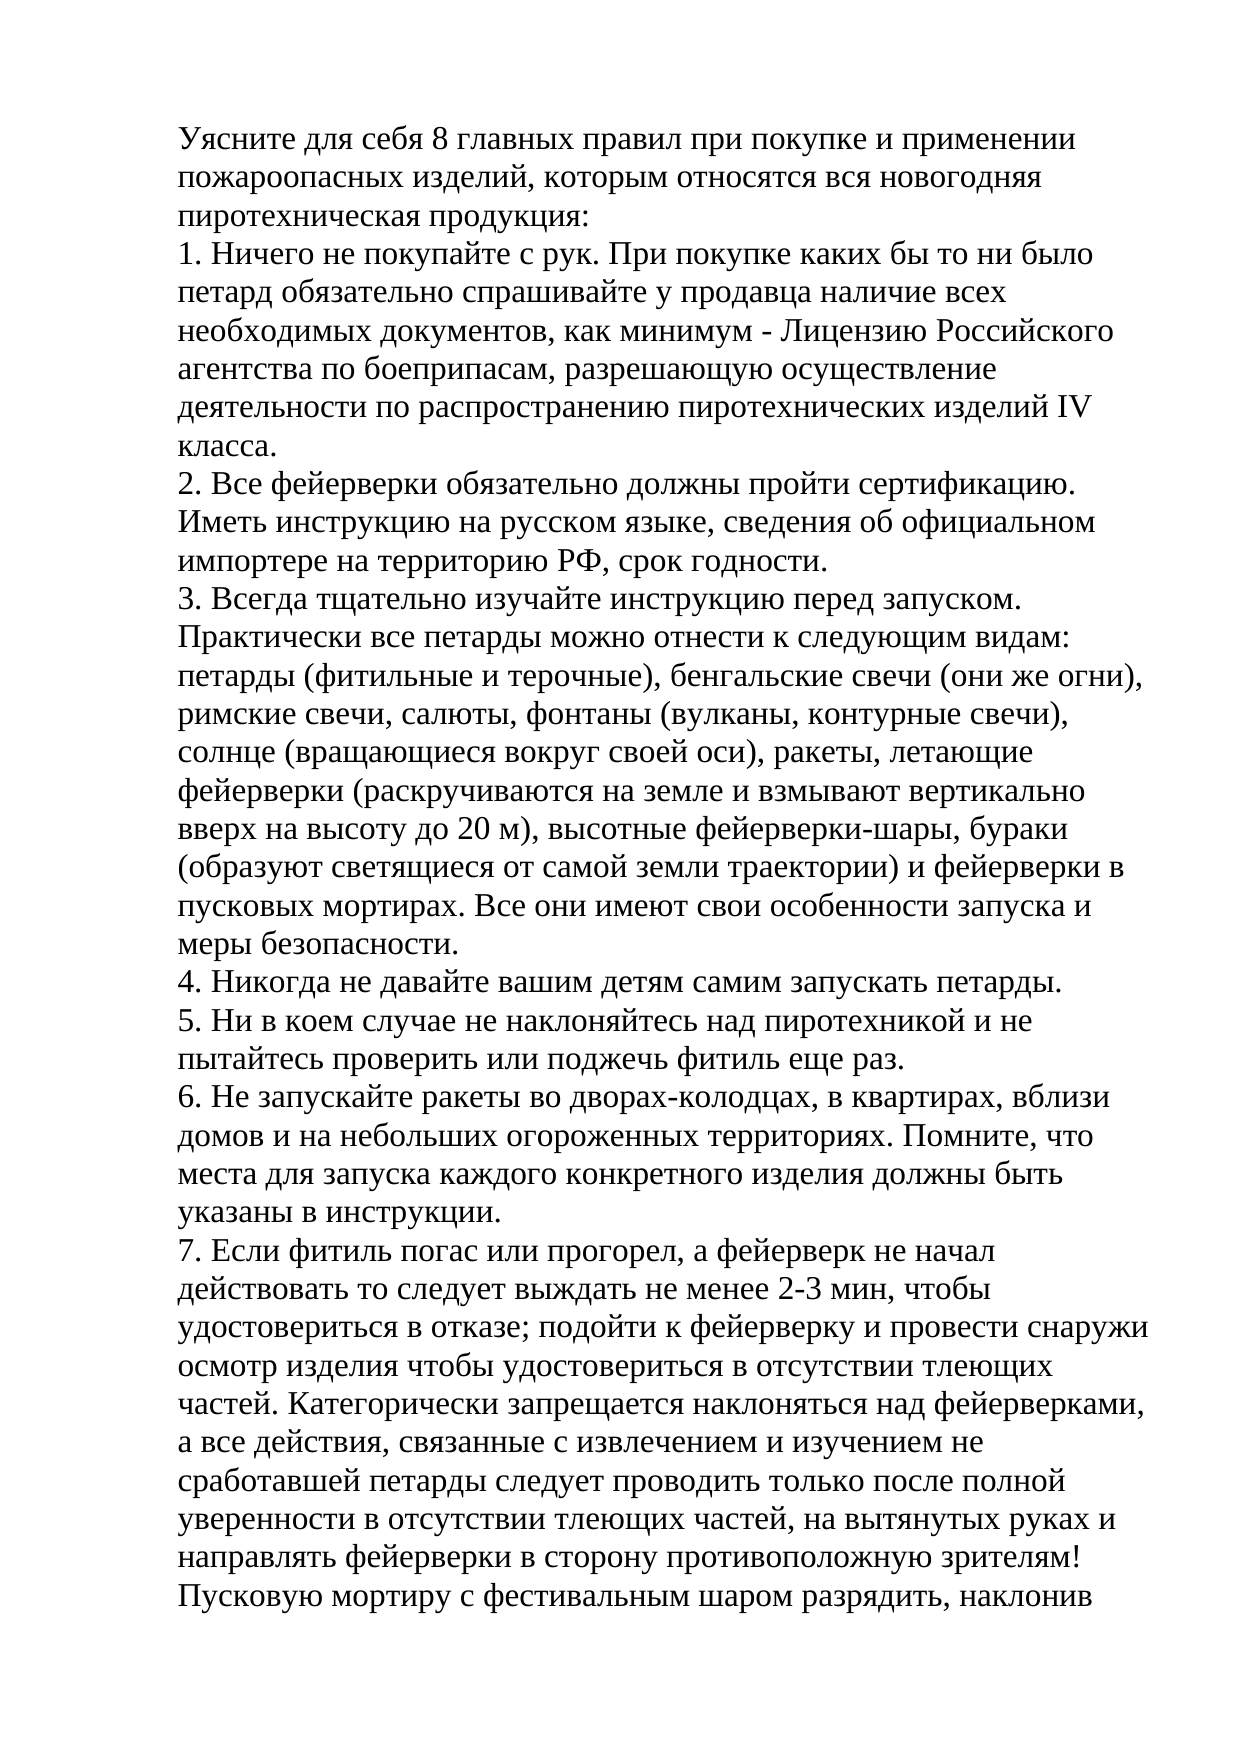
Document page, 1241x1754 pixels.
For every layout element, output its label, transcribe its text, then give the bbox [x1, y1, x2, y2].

text 3. Всегда тщательно изучайте инструкцию перед запуском. [177, 578, 1152, 616]
text 4. Никогда не давайте вашим детям самим запускать петарды. [177, 961, 1152, 1000]
text Практически все петарды можно отнести к следующим видам: петарды (фитильные и терочные), бенгальские свечи (они же огни), римские свечи, салюты, фонтаны (вулканы, контурные свечи), солнце (вращающиеся вокруг своей оси), ракеты, летающие фейерверки (раскручиваются на земле и взмывают вертикально вверх на высоту до 20 м), высотные фейерверки-шары, бураки (образуют светящиеся от самой земли траектории) и фейерверки в пусковых мортирах. Все они имеют свои особенности запуска и меры безопасности. [177, 616, 1152, 961]
text 6. Не запускайте ракеты во дворах-колодцах, в квартирах, вблизи домов и на небольших огороженных территориях. Помните, что места для запуска каждого конкретного изделия должны быть указаны в инструкции. [177, 1076, 1152, 1230]
text Уясните для себя 8 главных правил при покупке и применении пожароопасных изделий, которым относятся вся новогодняя пиротехническая продукция: [177, 118, 1152, 233]
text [177, 1230, 1152, 1613]
text 5. Ни в коем случае не наклоняйтесь над пиротехникой и не пытайтесь проверить или поджечь фитиль еще раз. [177, 1000, 1152, 1076]
text 2. Все фейерверки обязательно должны пройти сертификацию. Иметь инструкцию на русском языке, сведения об официальном импортере на территорию РФ, срок годности. [177, 463, 1152, 578]
text 1. Ничего не покупайте с рук. При покупке каких бы то ни было петард обязательно спрашивайте у продавца наличие всех необходимых документов, как минимум - Лицензию Российского агентства по боеприпасам, разрешающую осуществление деятельности по распространению пиротехнических изделий IV класса. [177, 233, 1152, 463]
